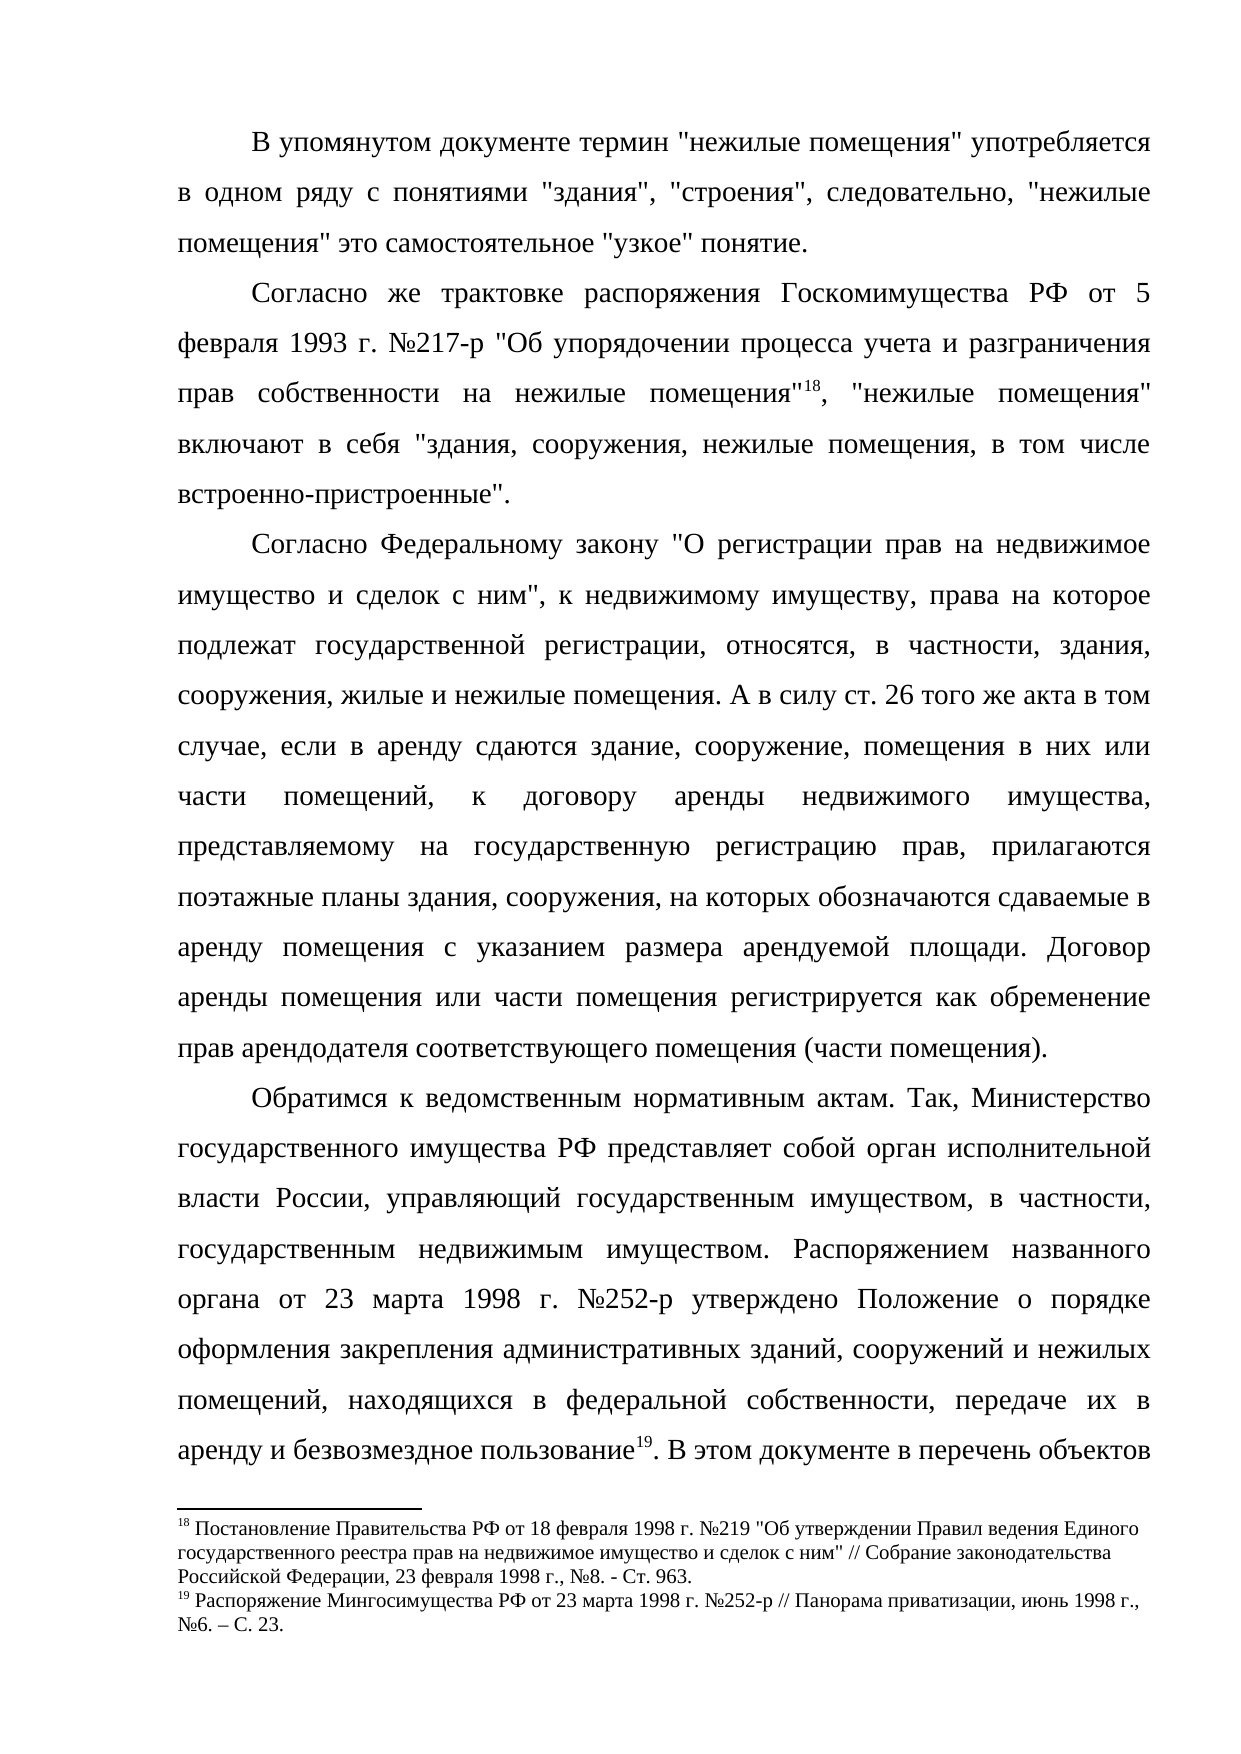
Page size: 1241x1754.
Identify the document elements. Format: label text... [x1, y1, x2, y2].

text Согласно же трактовке распоряжения Госкомимущества РФ от 5 февраля 1993 г. №217-р "Об упорядочении процесса учета и разграничения прав собственности на нежилые помещения", "нежилые помещения" включают в себя "здания, сооружения, нежилые помещения, в том числе встроенно-пристроенные". [177, 275, 1152, 510]
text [177, 1080, 1152, 1466]
text Согласно Федеральному закону "О регистрации прав на недвижимое имущество и сделок с ним", к недвижимому имуществу, права на которое подлежат государственной регистрации, относятся, в частности, здания, сооружения, жилые и нежилые помещения. А в силу ст. 26 того же акта в том случае, если в аренду сдаются здание, сооружение, помещения в них или части помещений, к договору аренды недвижимого имущества, представляемому на государственную регистрацию прав, прилагаются поэтажные планы здания, сооружения, на которых обозначаются сдаваемые в аренду помещения с указанием размера арендуемой площади. Договор аренды помещения или части помещения регистрируется как обременение прав арендодателя соответствующего помещения (части помещения). [177, 527, 1152, 1063]
text В упомянутом документе термин "нежилые помещения" употребляется в одном ряду с понятиями "здания", "строения", следовательно, "нежилые помещения" это самостоятельное "узкое" понятие. [177, 124, 1152, 258]
